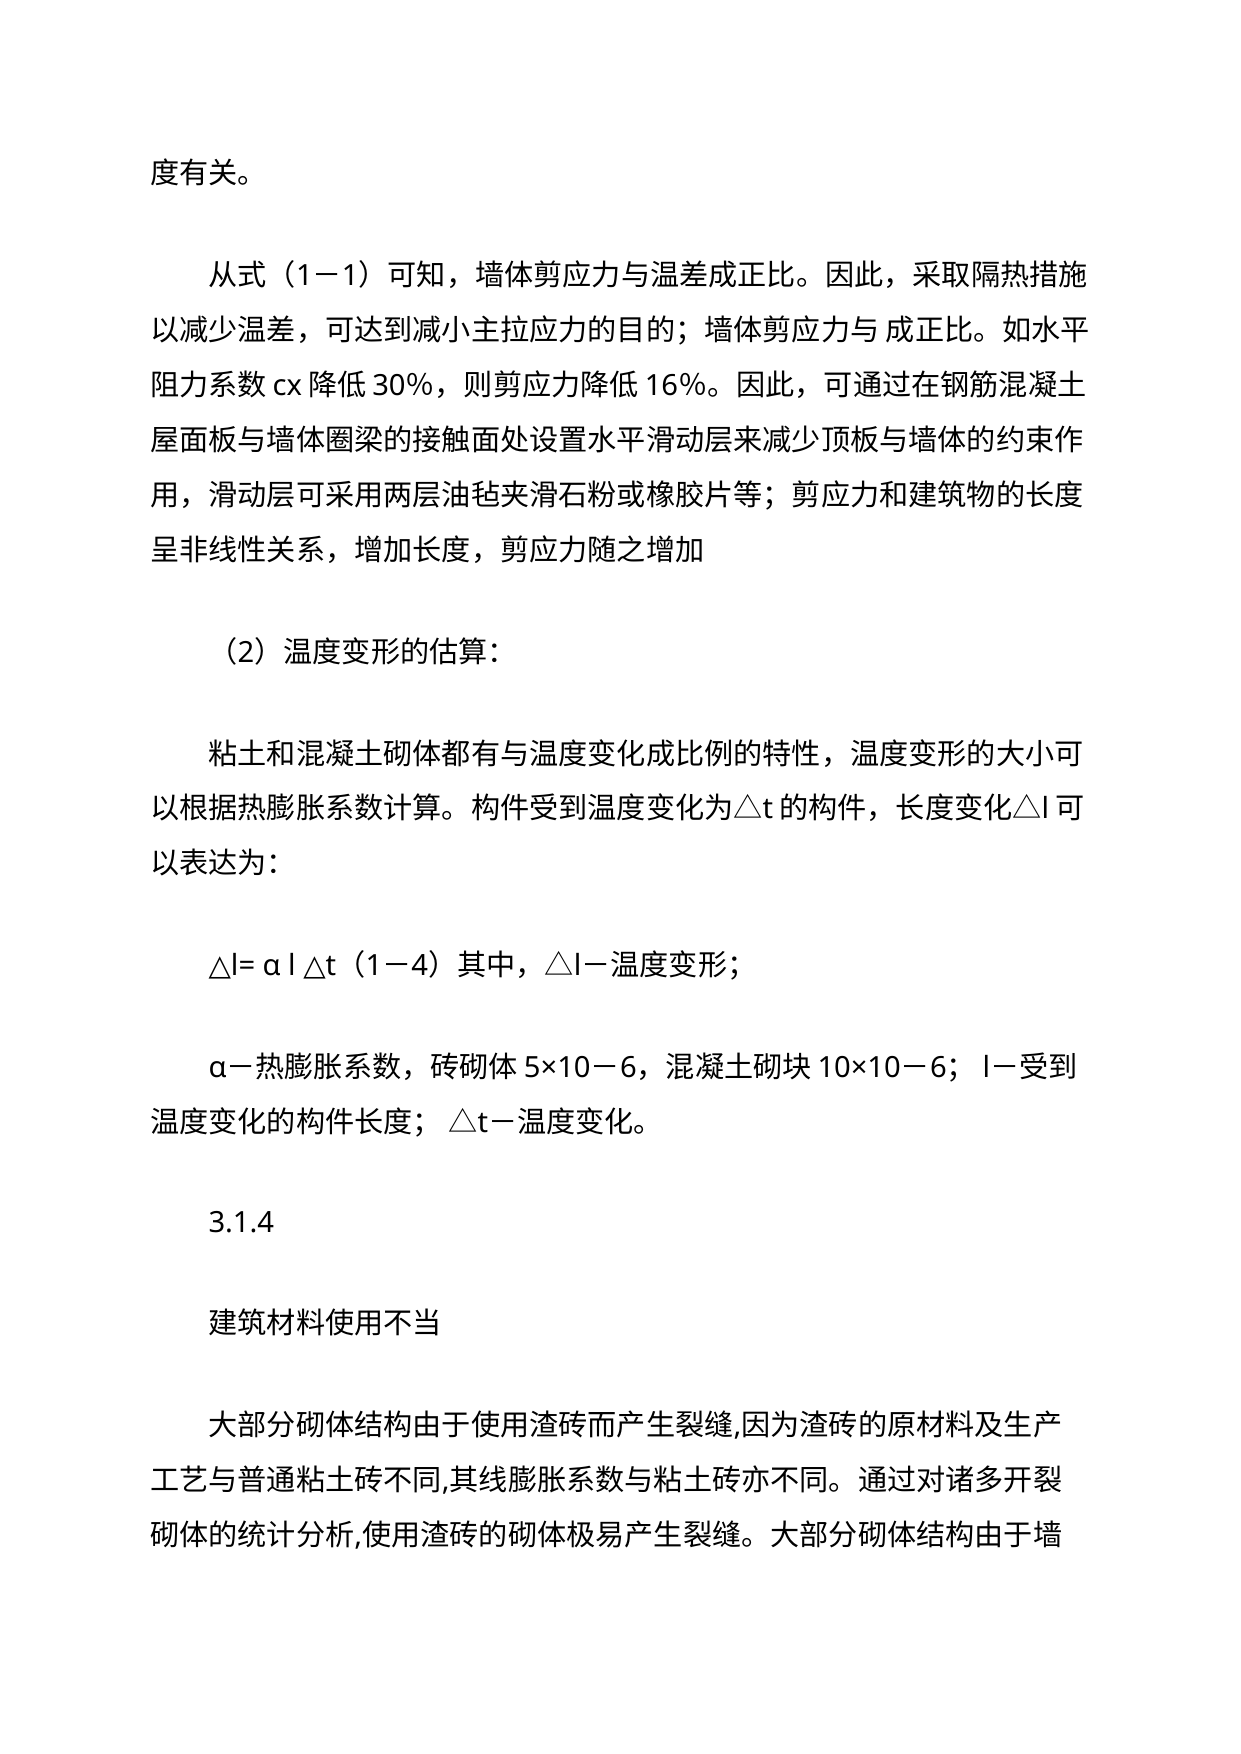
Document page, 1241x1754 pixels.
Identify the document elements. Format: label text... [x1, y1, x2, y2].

text 建筑材料使用不当 [150, 1299, 1090, 1342]
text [150, 150, 1090, 192]
text α－热膨胀系数，砖砌体5×10－6，混凝土砌块10×10－6； l－受到温度变化的构件长度； △t－温度变化。 [150, 1044, 1090, 1141]
text △l= α l △t（1－4）其中，△l－温度变形； [150, 942, 1090, 984]
text 3.1.4 [150, 1201, 1090, 1241]
text 从式（1－1）可知，墙体剪应力与温差成正比。因此，采取隔热措施以减少温差，可达到减小主拉应力的目的；墙体剪应力与 成正比。如水平阻力系数cx降低30％，则剪应力降低16％。因此，可通过在钢筋混凝土屋面板与墙体圈梁的接触面处设置水平滑动层来减少顶板与墙体的约束作用，滑动层可采用两层油毡夹滑石粉或橡胶片等；剪应力和建筑物的长度呈非线性关系，增加长度，剪应力随之增加 [150, 252, 1090, 569]
text （2）温度变形的估算： [150, 628, 1090, 671]
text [150, 1401, 1090, 1553]
text 粘土和混凝土砌体都有与温度变化成比例的特性，温度变形的大小可以根据热膨胀系数计算。构件受到温度变化为△t的构件，长度变化△l可以表达为： [150, 730, 1090, 882]
